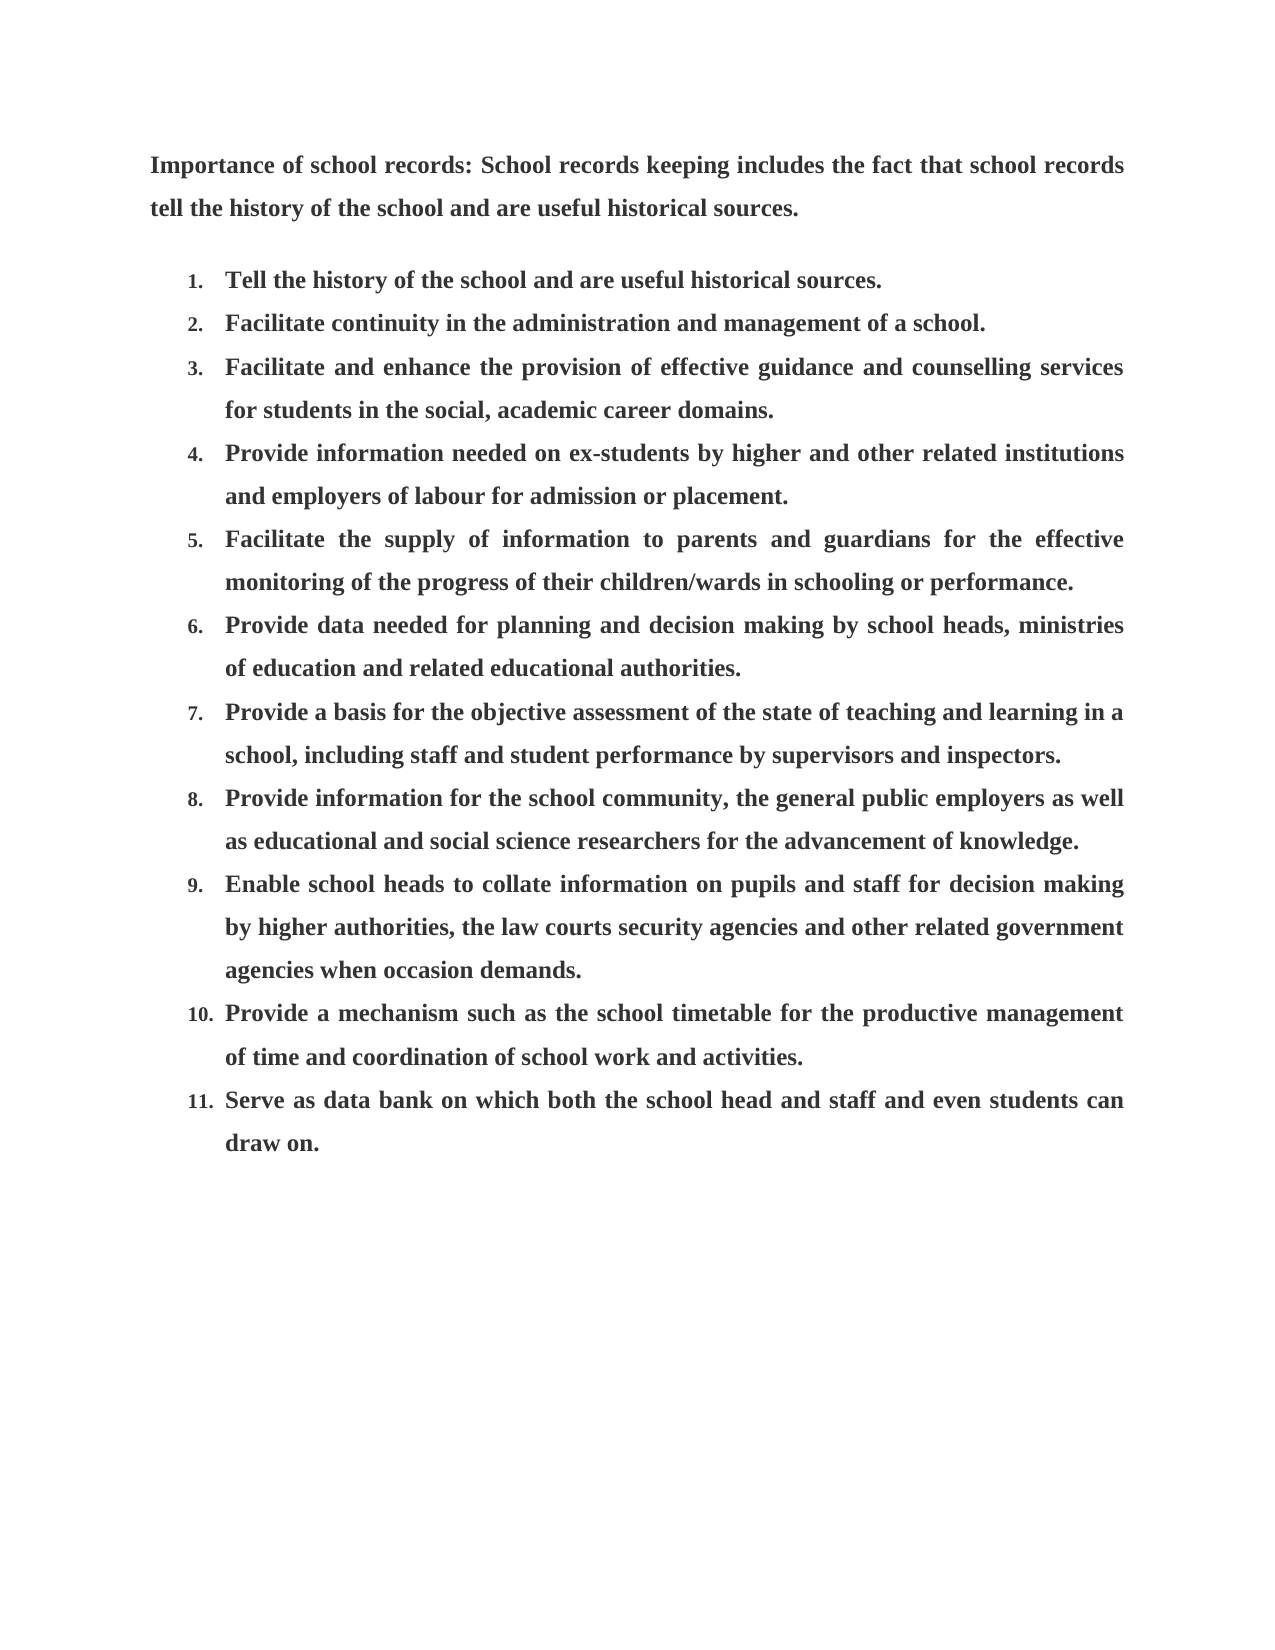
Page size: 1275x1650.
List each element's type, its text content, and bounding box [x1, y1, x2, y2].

list Provide data needed for planning and decision making by school heads, ministries of education and related educational authorities. [187, 610, 1125, 682]
list Enable school heads to collate information on pupils and staff for decision making by higher authorities, the law courts security agencies and other related government agencies when occasion demands. [187, 869, 1125, 984]
list Provide a basis for the objective assessment of the state of teaching and learning in a school, including staff and student performance by supervisors and inspectors. [187, 697, 1125, 768]
list Facilitate the supply of information to parents and guardians for the effective monitoring of the progress of their children/wards in schooling or performance. [187, 524, 1125, 596]
list Facilitate and enhance the provision of effective guidance and counselling services for students in the social, academic career domains. [187, 352, 1125, 423]
list Serve as data bank on which both the school head and staff and even students can draw on. [187, 1085, 1125, 1157]
list Provide a mechanism such as the school timetable for the productive management of time and coordination of school work and activities. [187, 998, 1125, 1070]
list Tell the history of the school and are useful historical sources. [187, 265, 1125, 294]
list Facilitate continuity in the administration and management of a school. [187, 308, 1125, 337]
text Importance of school records: School records keeping includes the fact that school records tell the history of the school and are useful historical sources. [150, 150, 1125, 222]
list Provide information for the school community, the general public employers as well as educational and social science researchers for the advancement of knowledge. [187, 783, 1125, 855]
list Provide information needed on ex-students by higher and other related institutions and employers of labour for admission or placement. [187, 438, 1125, 510]
